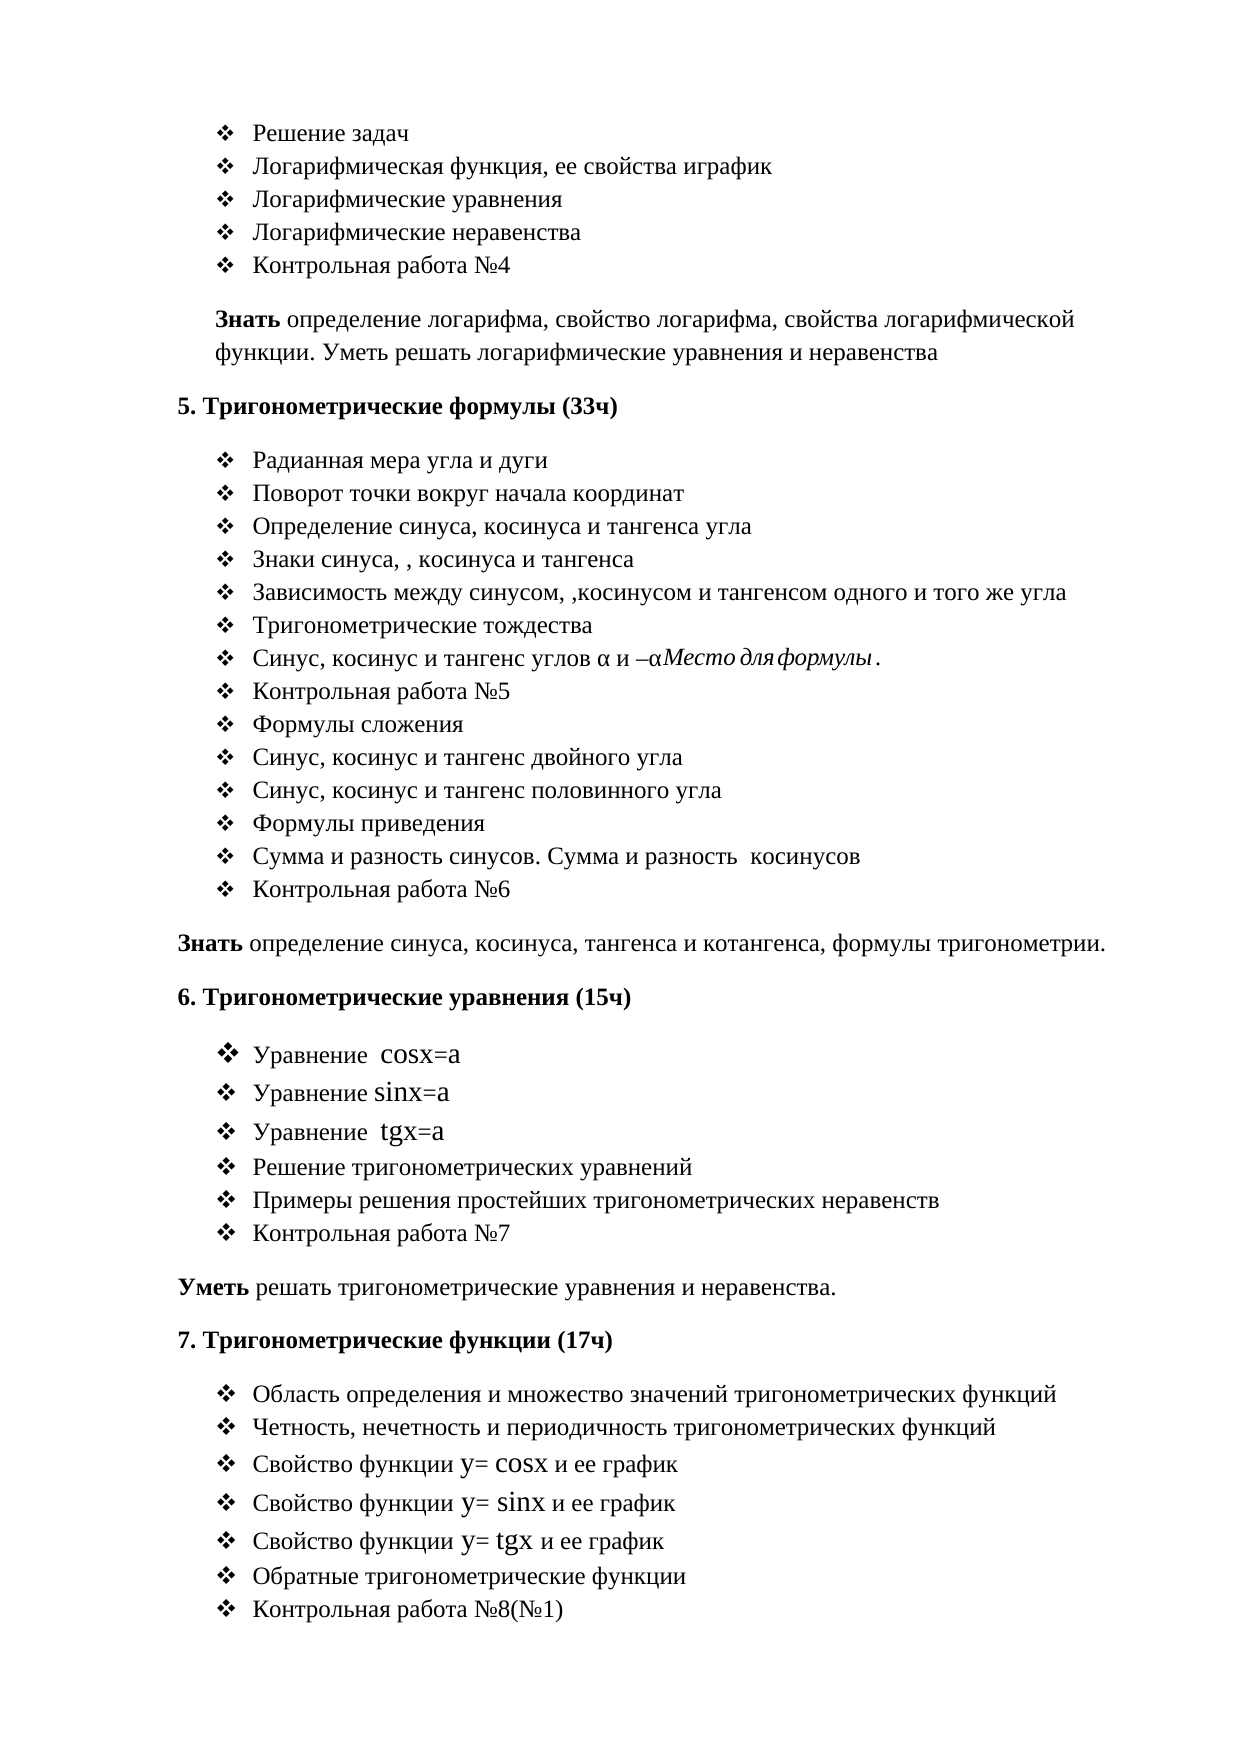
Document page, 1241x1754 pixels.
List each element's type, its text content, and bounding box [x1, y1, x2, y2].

text 6. Тригонометрические уравнения (15ч) [177, 982, 1152, 1011]
list Контрольная работа №8(№1) [215, 1594, 1152, 1623]
list Свойство функции у= tgx и ее график [215, 1522, 1152, 1556]
list Логарифмические неравенства [215, 217, 1152, 246]
list Тригонометрические тождества [215, 610, 1152, 639]
text Знать определение логарифма, свойство логарифма, свойства логарифмической функции. Уметь решать логарифмические уравнения и неравенства [215, 304, 1152, 366]
list Определение синуса, косинуса и тангенса угла [215, 511, 1152, 539]
list Формулы приведения [215, 808, 1152, 837]
list Примеры решения простейших тригонометрических неравенств [215, 1185, 1152, 1213]
list Обратные тригонометрические функции [215, 1561, 1152, 1590]
list Радианная мера угла и дуги [215, 445, 1152, 473]
list Уравнение sinx=а [215, 1074, 1152, 1108]
list Область определения и множество значений тригонометрических функций [215, 1379, 1152, 1408]
list Синус, косинус и тангенс двойного угла [215, 742, 1152, 771]
list Логарифмическая функция, ее свойства играфик [215, 151, 1152, 180]
list Свойство функции у= cosx и ее график [215, 1445, 1152, 1479]
text 5. Тригонометрические формулы (33ч) [177, 391, 1152, 420]
list Уравнение cosx=а [215, 1036, 1152, 1069]
list Знаки синуса, , косинуса и тангенса [215, 544, 1152, 573]
text Знать определение синуса, косинуса, тангенса и котангенса, формулы тригонометрии. [177, 928, 1152, 957]
list Контрольная работа №6 [215, 874, 1152, 903]
list Контрольная работа №5 [215, 676, 1152, 705]
list Зависимость между синусом, ,косинусом и тангенсом одного и того же угла [215, 577, 1152, 606]
list Сумма и разность синусов. Сумма и разность косинусов [215, 841, 1152, 870]
text Уметь решать тригонометрические уравнения и неравенства. [177, 1272, 1152, 1300]
list Решение задач [215, 118, 1152, 147]
list Контрольная работа №7 [215, 1218, 1152, 1246]
list Поворот точки вокруг начала координат [215, 478, 1152, 507]
list Четность, нечетность и периодичность тригонометрических функций [215, 1412, 1152, 1441]
list Уравнение tgx=а [215, 1113, 1152, 1147]
list Формулы сложения [215, 709, 1152, 738]
list Свойство функции у= sinx и ее график [215, 1484, 1152, 1517]
list Решение тригонометрических уравнений [215, 1152, 1152, 1180]
list Синус, косинус и тангенс углов α и –α [215, 643, 1152, 672]
list Логарифмические уравнения [215, 184, 1152, 213]
list Контрольная работа №4 [215, 250, 1152, 279]
list Синус, косинус и тангенс половинного угла [215, 775, 1152, 804]
text 7. Тригонометрические функции (17ч) [177, 1325, 1152, 1354]
